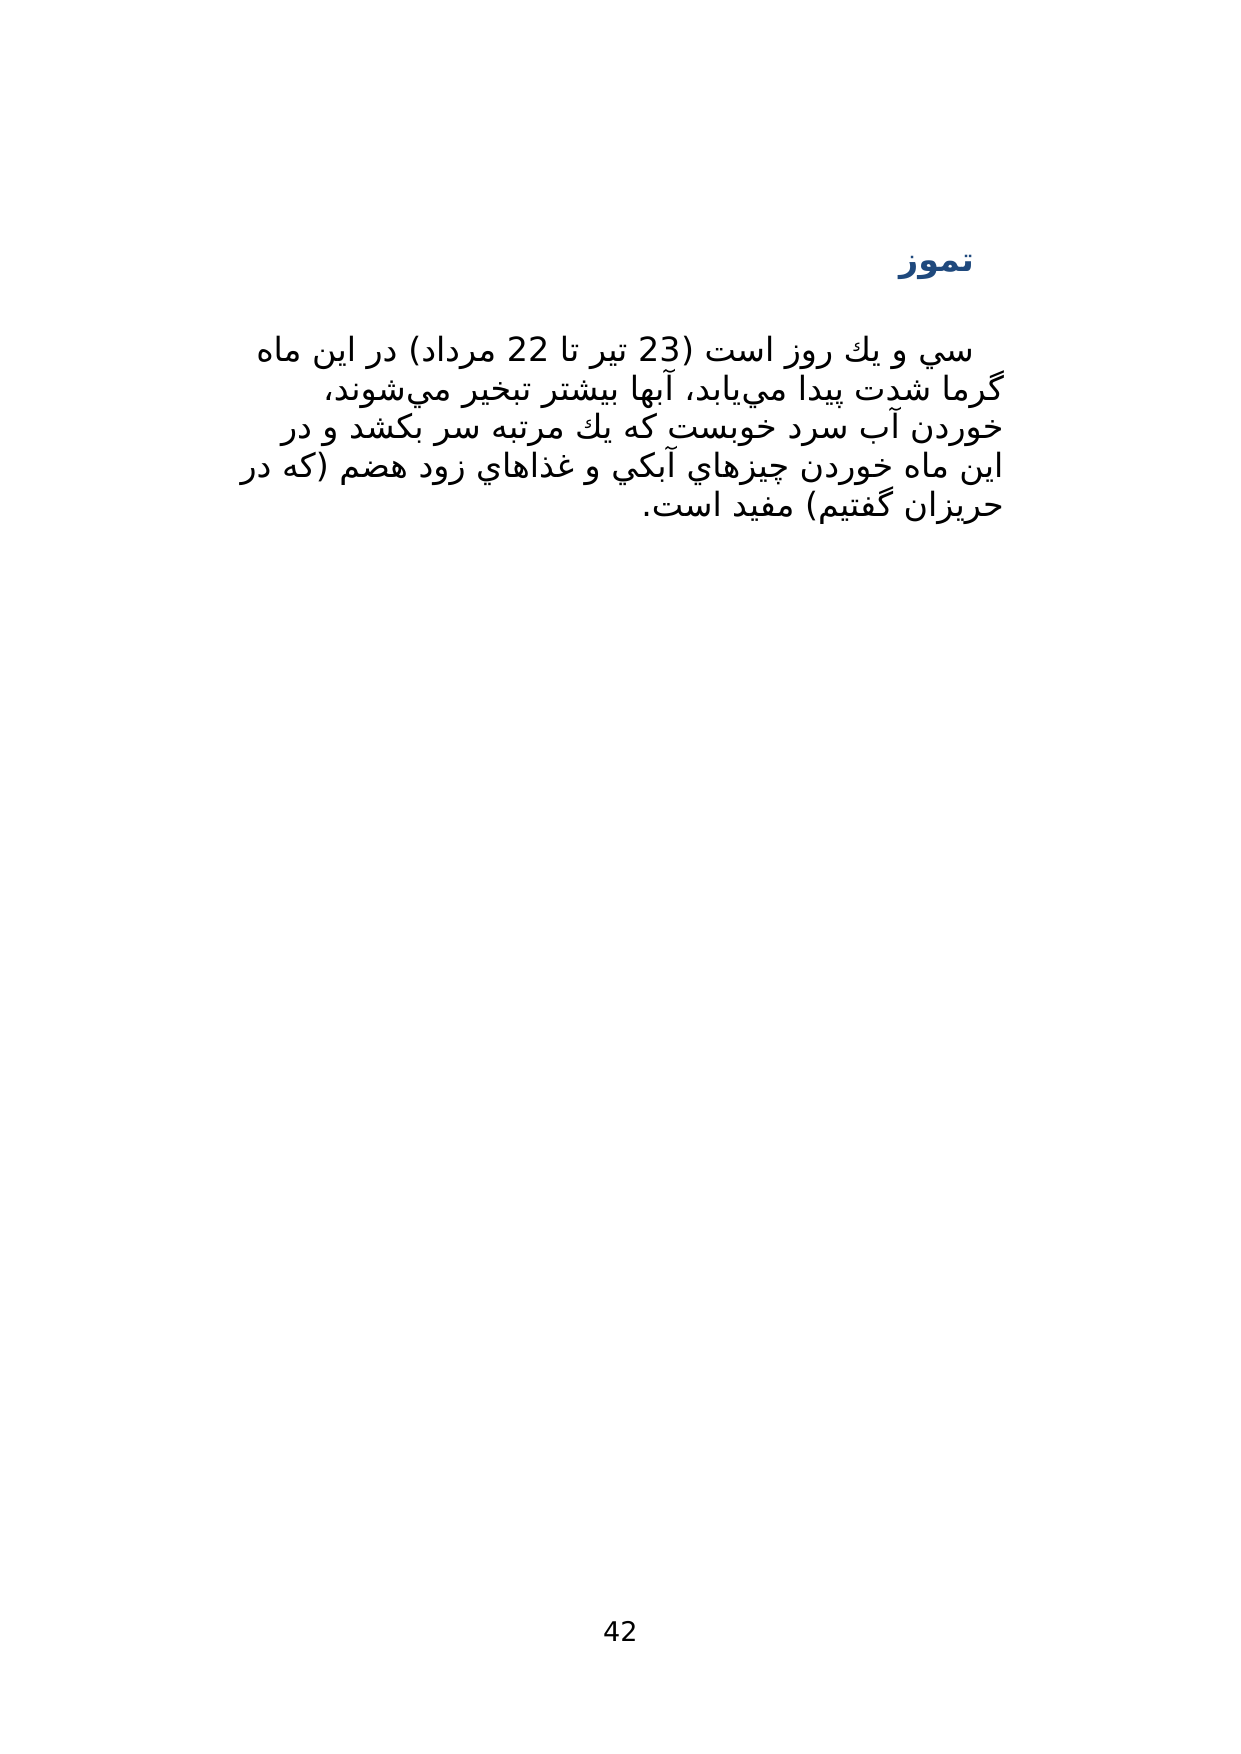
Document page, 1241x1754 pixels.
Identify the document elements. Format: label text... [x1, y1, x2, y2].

subtitle تموز [236, 241, 1004, 279]
text سي و يك روز است (23 تير تا 22 مرداد) در اين ماه گرما شدت پيدا مي‌يابد، آبها بيشتر تبخير مي‌شوند، خوردن آب سرد خوبست كه يك مرتبه سر بكشد و در اين ماه خوردن چيزهاي آبكي و غذاهاي زود هضم (كه در حريزان گفتيم) مفيد است. [236, 330, 1004, 524]
